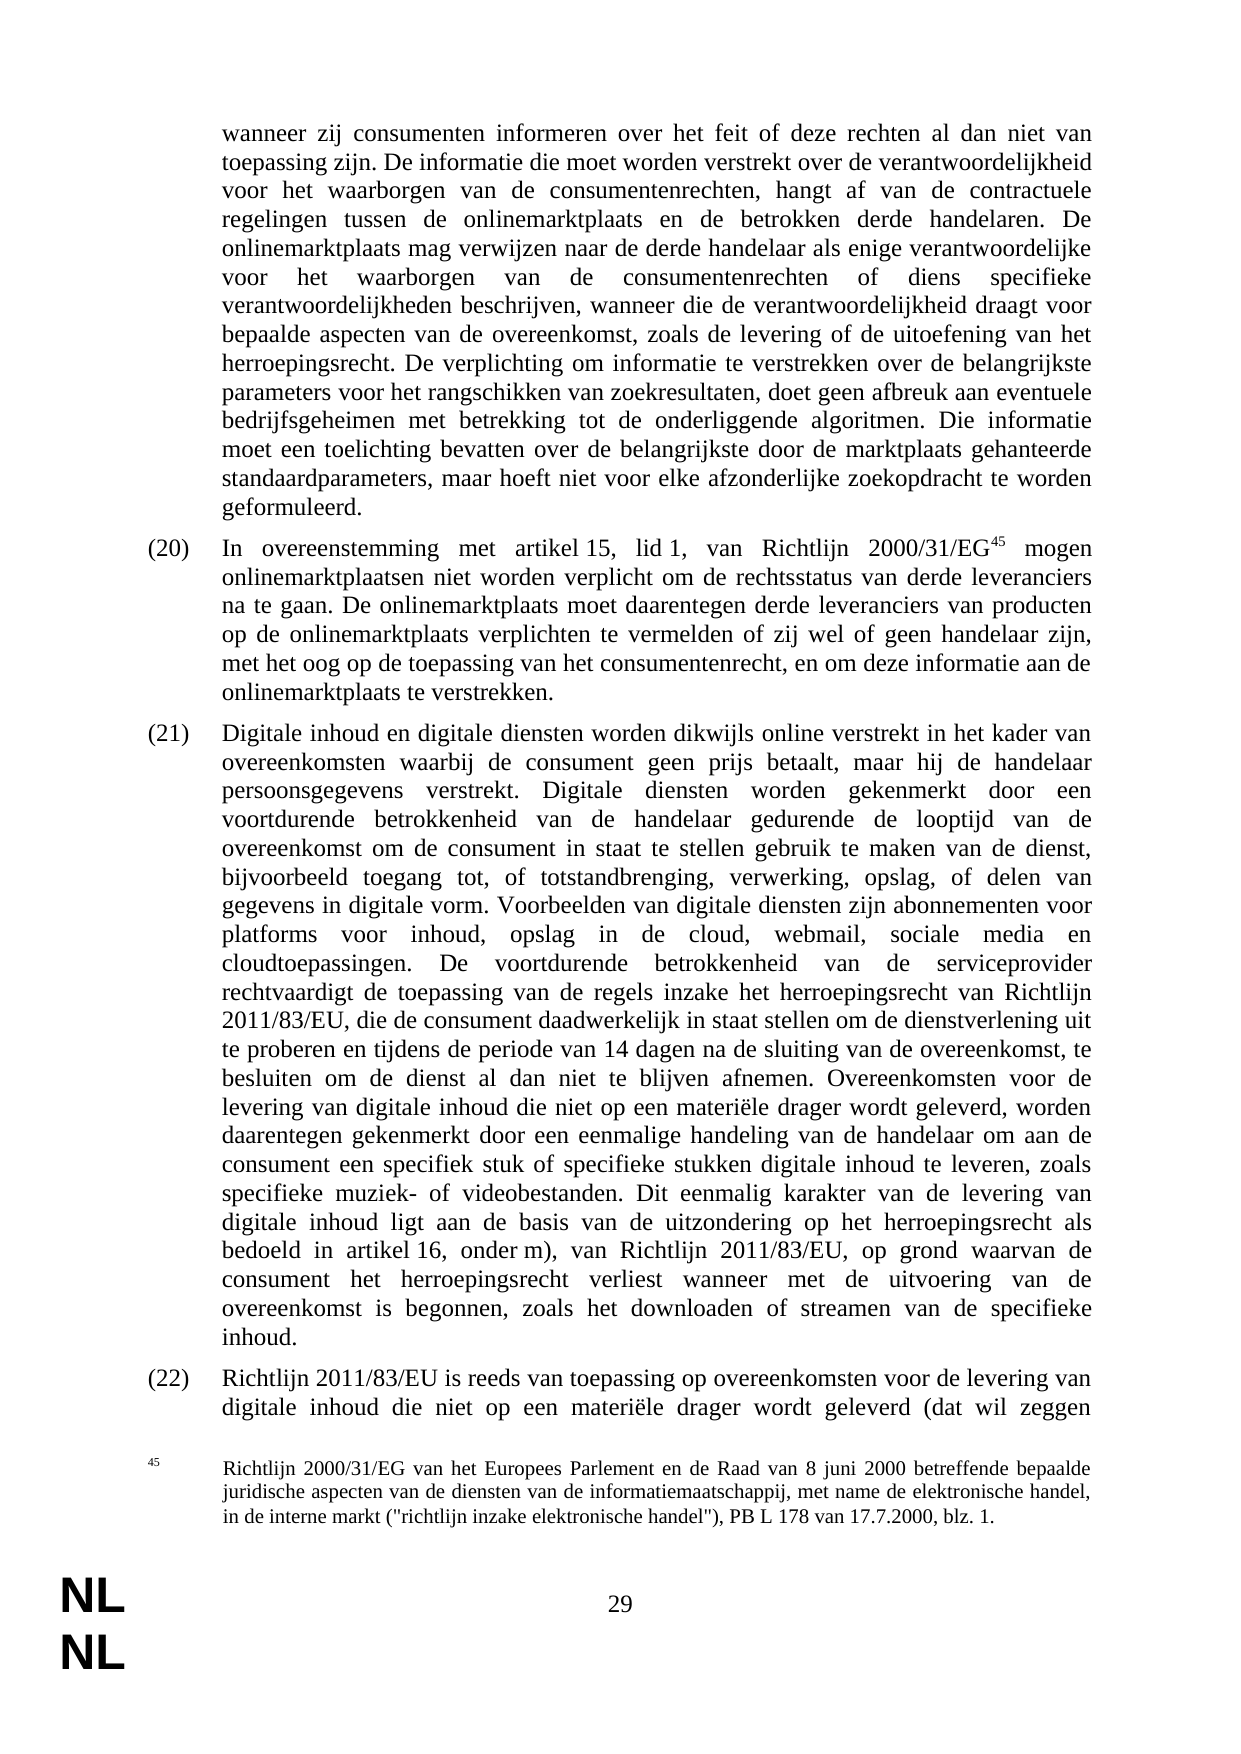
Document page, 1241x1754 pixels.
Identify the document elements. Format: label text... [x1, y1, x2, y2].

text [148, 1363, 1092, 1421]
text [148, 118, 1092, 521]
text (20) In overeenstemming met artikel 15, lid 1, van Richtlijn 2000/31/EG mogen onlinemarktplaatsen niet worden verplicht om de rechtsstatus van derde leveranciers na te gaan. De onlinemarktplaats moet daarentegen derde leveranciers van producten op de onlinemarktplaats verplichten te vermelden of zij wel of geen handelaar zijn, met het oog op de toepassing van het consumentenrecht, en om deze informatie aan de onlinemarktplaats te verstrekken. [148, 533, 1092, 706]
text (21) Digitale inhoud en digitale diensten worden dikwijls online verstrekt in het kader van overeenkomsten waarbij de consument geen prijs betaalt, maar hij de handelaar persoonsgegevens verstrekt. Digitale diensten worden gekenmerkt door een voortdurende betrokkenheid van de handelaar gedurende de looptijd van de overeenkomst om de consument in staat te stellen gebruik te maken van de dienst, bijvoorbeeld toegang tot, of totstandbrenging, verwerking, opslag, of delen van gegevens in digitale vorm. Voorbeelden van digitale diensten zijn abonnementen voor platforms voor inhoud, opslag in de cloud, webmail, sociale media en cloudtoepassingen. De voortdurende betrokkenheid van de serviceprovider rechtvaardigt de toepassing van de regels inzake het herroepingsrecht van Richtlijn 2011/83/EU, die de consument daadwerkelijk in staat stellen om de dienstverlening uit te proberen en tijdens de periode van 14 dagen na de sluiting van de overeenkomst, te besluiten om de dienst al dan niet te blijven afnemen. Overeenkomsten voor de levering van digitale inhoud die niet op een materiële drager wordt geleverd, worden daarentegen gekenmerkt door een eenmalige handeling van de handelaar om aan de consument een specifiek stuk of specifieke stukken digitale inhoud te leveren, zoals specifieke muziek- of videobestanden. Dit eenmalig karakter van de levering van digitale inhoud ligt aan de basis van de uitzondering op het herroepingsrecht als bedoeld in artikel 16, onder m), van Richtlijn 2011/83/EU, op grond waarvan de consument het herroepingsrecht verliest wanneer met de uitvoering van de overeenkomst is begonnen, zoals het downloaden of streamen van de specifieke inhoud. [148, 718, 1092, 1351]
